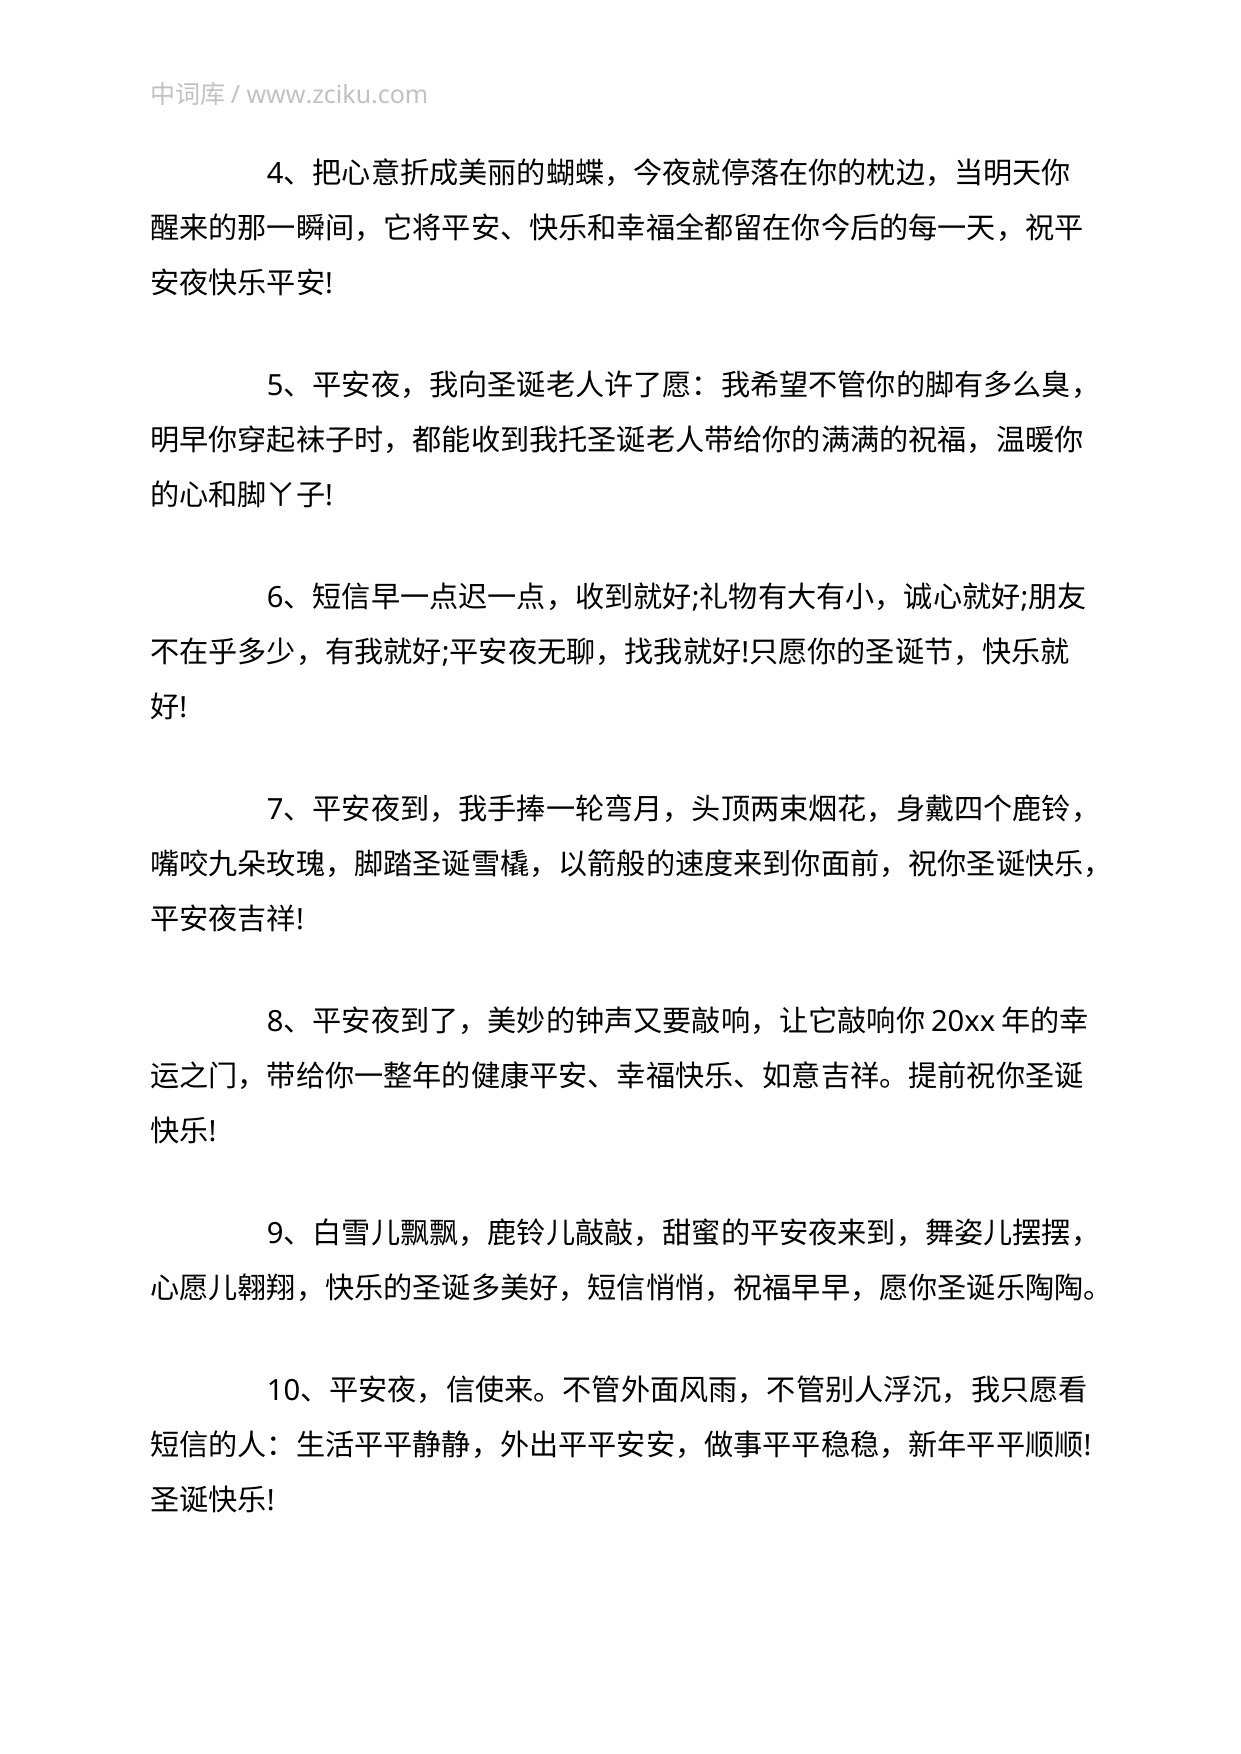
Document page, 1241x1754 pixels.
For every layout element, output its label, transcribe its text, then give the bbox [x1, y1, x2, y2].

text 6、短信早一点迟一点，收到就好;礼物有大有小，诚心就好;朋友不在乎多少，有我就好;平安夜无聊，找我就好!只愿你的圣诞节，快乐就好! [150, 574, 1090, 726]
text 9、白雪儿飘飘，鹿铃儿敲敲，甜蜜的平安夜来到，舞姿儿摆摆，心愿儿翱翔，快乐的圣诞多美好，短信悄悄，祝福早早，愿你圣诞乐陶陶。 [150, 1209, 1090, 1307]
text 10、平安夜，信使来。不管外面风雨，不管别人浮沉，我只愿看短信的人：生活平平静静，外出平平安安，做事平平稳稳，新年平平顺顺!圣诞快乐! [150, 1366, 1090, 1519]
text 8、平安夜到了，美妙的钟声又要敲响，让它敲响你20xx年的幸运之门，带给你一整年的健康平安、幸福快乐、如意吉祥。提前祝你圣诞快乐! [150, 998, 1090, 1150]
text 4、把心意折成美丽的蝴蝶，今夜就停落在你的枕边，当明天你醒来的那一瞬间，它将平安、快乐和幸福全都留在你今后的每一天，祝平安夜快乐平安! [150, 150, 1090, 302]
text 5、平安夜，我向圣诞老人许了愿：我希望不管你的脚有多么臭，明早你穿起袜子时，都能收到我托圣诞老人带给你的满满的祝福，温暖你的心和脚ㄚ子! [150, 362, 1090, 514]
text 7、平安夜到，我手捧一轮弯月，头顶两束烟花，身戴四个鹿铃，嘴咬九朵玫瑰，脚踏圣诞雪橇，以箭般的速度来到你面前，祝你圣诞快乐，平安夜吉祥! [150, 786, 1090, 938]
